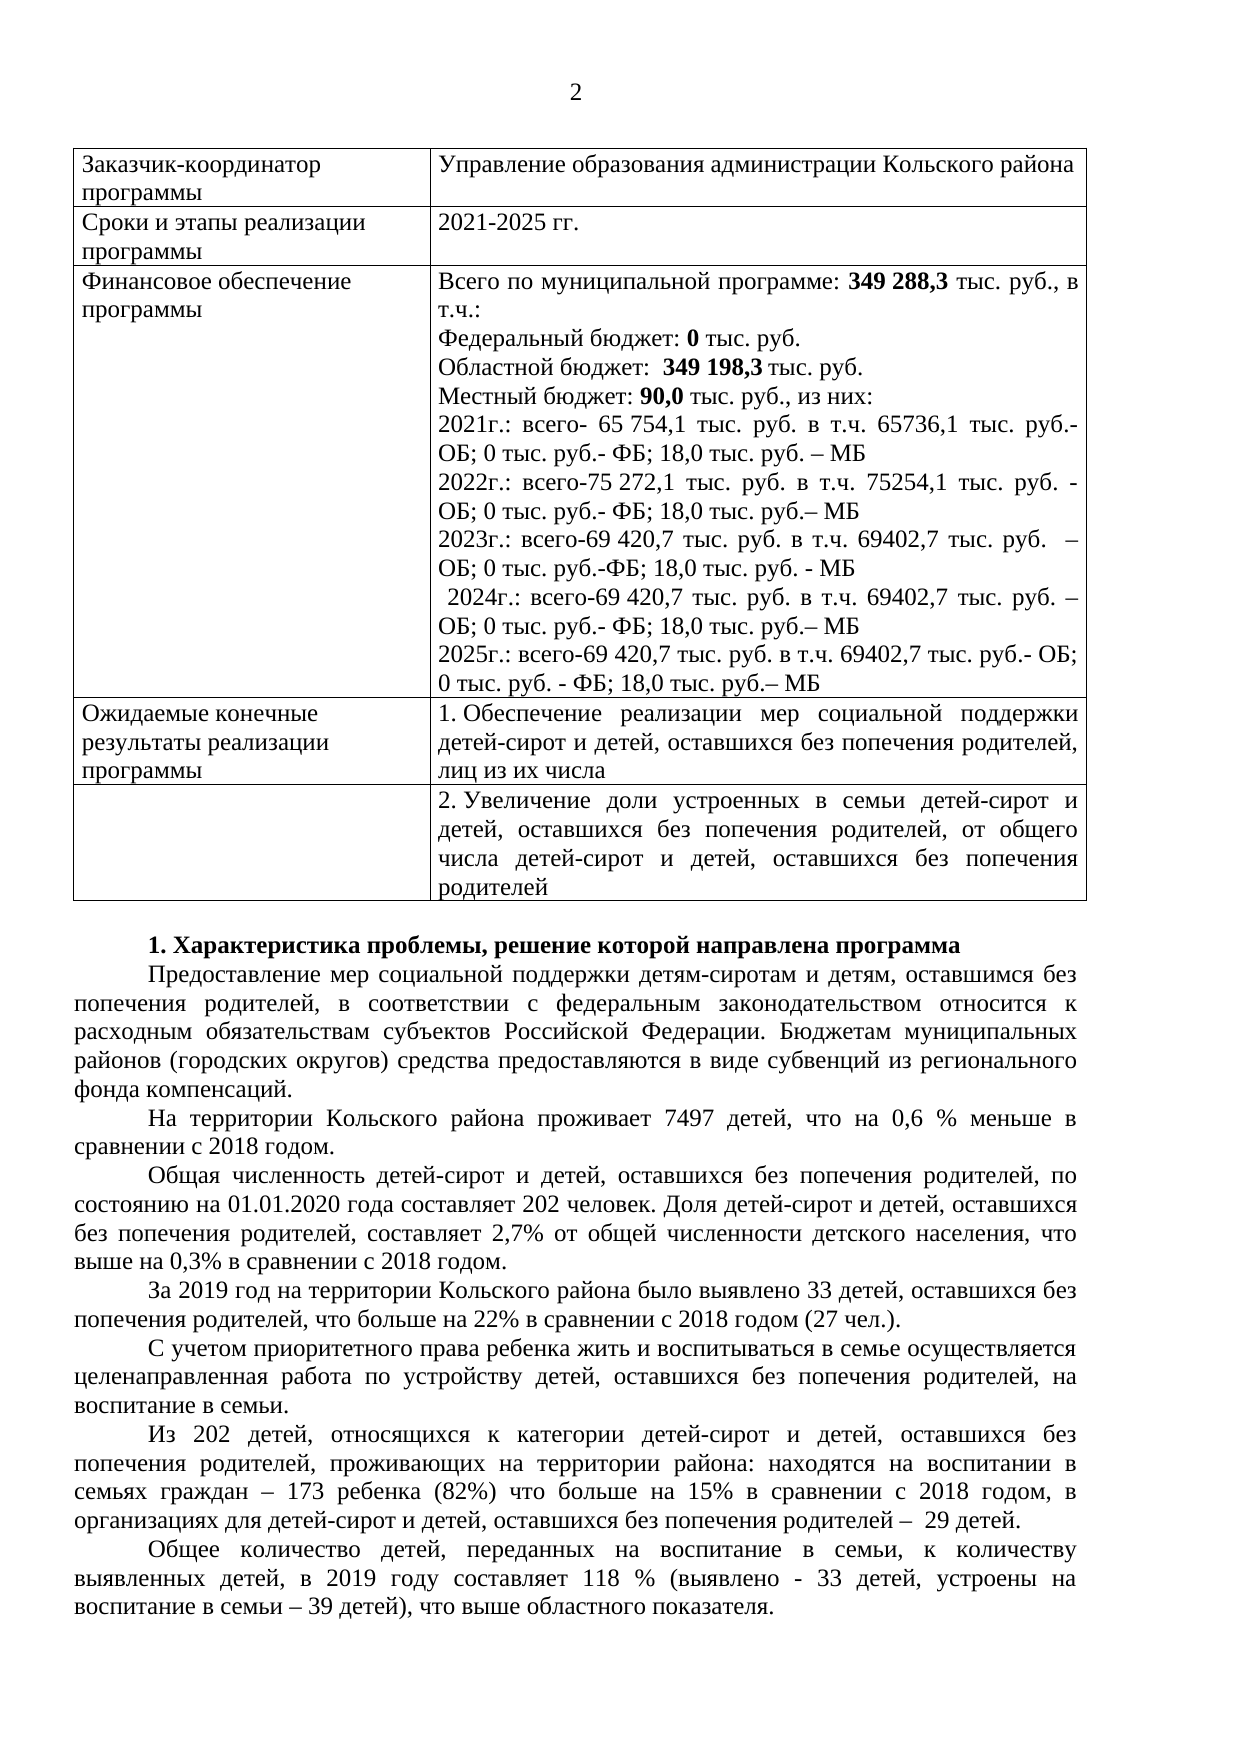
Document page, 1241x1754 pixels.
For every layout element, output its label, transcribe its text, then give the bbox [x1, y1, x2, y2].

text Общее количество детей, переданных на воспитание в семьи, к количеству выявленных детей, в 2019 году составляет 118 % (выявлено - 33 детей, устроены на воспитание в семьи – 39 детей), что выше областного показателя. [74, 1534, 1078, 1620]
table_cell 1. Обеспечение реализации мер социальной поддержки детей-сирот и детей, оставшихся без попечения родителей, лиц из их числа [431, 698, 1086, 784]
text За 2019 год на территории Кольского района было выявлено 33 детей, оставшихся без попечения родителей, что больше на 22% в сравнении с 2018 годом (27 чел.). [74, 1275, 1078, 1333]
table_cell 2021-2025 гг. [431, 207, 1086, 265]
table_cell Управление образования администрации Кольского района [431, 149, 1086, 206]
table_cell Всего по муниципальной программе: 349 288,3 тыс. руб., в т.ч.: Федеральный бюджет: 0 тыс. руб. Областной бюджет: 349 198,3 тыс. руб. Местный бюджет: 90,0 тыс. руб., из них: 2021г.: всего- 65 754,1 тыс. руб. в т.ч. 65736,1 тыс. руб.- ОБ; 0 тыс. руб.- ФБ; 18,0 тыс. руб. – МБ 2022г.: всего-75 272,1 тыс. руб. в т.ч. 75254,1 тыс. руб. - ОБ; 0 тыс. руб.- ФБ; 18,0 тыс. руб.– МБ 2023г.: всего-69 420,7 тыс. руб. в т.ч. 69402,7 тыс. руб. – ОБ; 0 тыс. руб.-ФБ; 18,0 тыс. руб. - МБ 2024г.: всего-69 420,7 тыс. руб. в т.ч. 69402,7 тыс. руб. – ОБ; 0 тыс. руб.- ФБ; 18,0 тыс. руб.– МБ 2025г.: всего-69 420,7 тыс. руб. в т.ч. 69402,7 тыс. руб.- ОБ; 0 тыс. руб. - ФБ; 18,0 тыс. руб.– МБ [431, 266, 1086, 697]
table_cell Сроки и этапы реализации программы [74, 207, 430, 265]
table_cell 2. Увеличение доли устроенных в семьи детей-сирот и детей, оставшихся без попечения родителей, от общего числа детей-сирот и детей, оставшихся без попечения родителей [431, 785, 1086, 900]
text С учетом приоритетного права ребенка жить и воспитываться в семье осуществляется целенаправленная работа по устройству детей, оставшихся без попечения родителей, на воспитание в семьи. [74, 1333, 1078, 1419]
table_cell Финансовое обеспечение программы [74, 266, 430, 697]
table_cell Заказчик-координатор программы [74, 149, 430, 206]
text Общая численность детей-сирот и детей, оставшихся без попечения родителей, по состоянию на 01.01.2020 года составляет 202 человек. Доля детей-сирот и детей, оставшихся без попечения родителей, составляет 2,7% от общей численности детского населения, что выше на 0,3% в сравнении с 2018 годом. [74, 1160, 1078, 1275]
text Из 202 детей, относящихся к категории детей-сирот и детей, оставшихся без попечения родителей, проживающих на территории района: находятся на воспитании в семьях граждан – 173 ребенка (82%) что больше на 15% в сравнении с 2018 годом, в организациях для детей-сирот и детей, оставшихся без попечения родителей – 29 детей. [74, 1419, 1078, 1534]
text Предоставление мер социальной поддержки детям-сиротам и детям, оставшимся без попечения родителей, в соответствии с федеральным законодательством относится к расходным обязательствам субъектов Российской Федерации. Бюджетам муниципальных районов (городских округов) средства предоставляются в виде субвенций из регионального фонда компенсаций. [74, 959, 1078, 1103]
text На территории Кольского района проживает 7497 детей, что на 0,6 % меньше в сравнении с 2018 годом. [74, 1103, 1078, 1160]
table_cell Ожидаемые конечные результаты реализации программы [74, 698, 430, 784]
table_cell [74, 785, 430, 900]
text 1. Характеристика проблемы, решение которой направлена программа [74, 930, 1078, 959]
